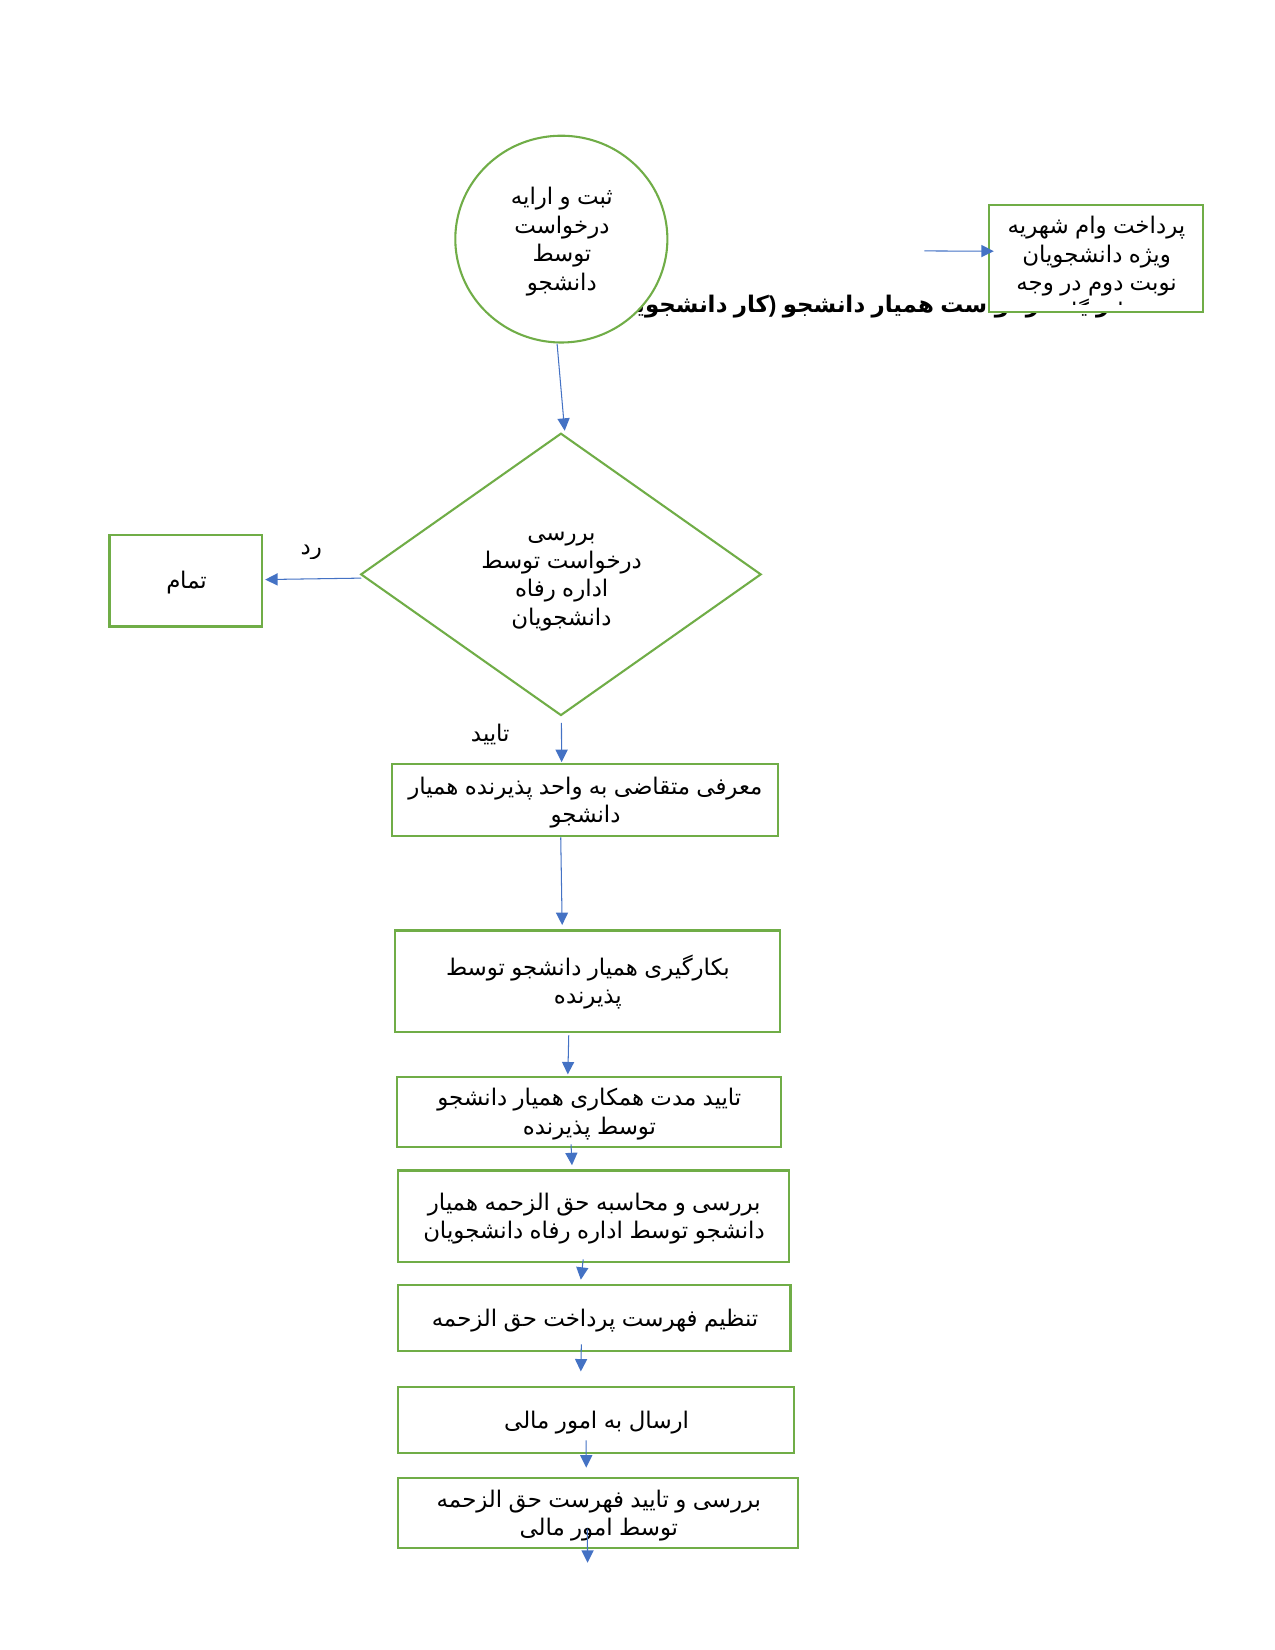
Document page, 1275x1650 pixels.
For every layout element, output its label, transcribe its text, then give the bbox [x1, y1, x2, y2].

text فرآیند درخواست همیار دانشجو (کار دانشجویی) [150, 291, 488, 317]
text فرآیند درخواست همیار دانشجو (کار دانشجویی) [634, 291, 1001, 317]
